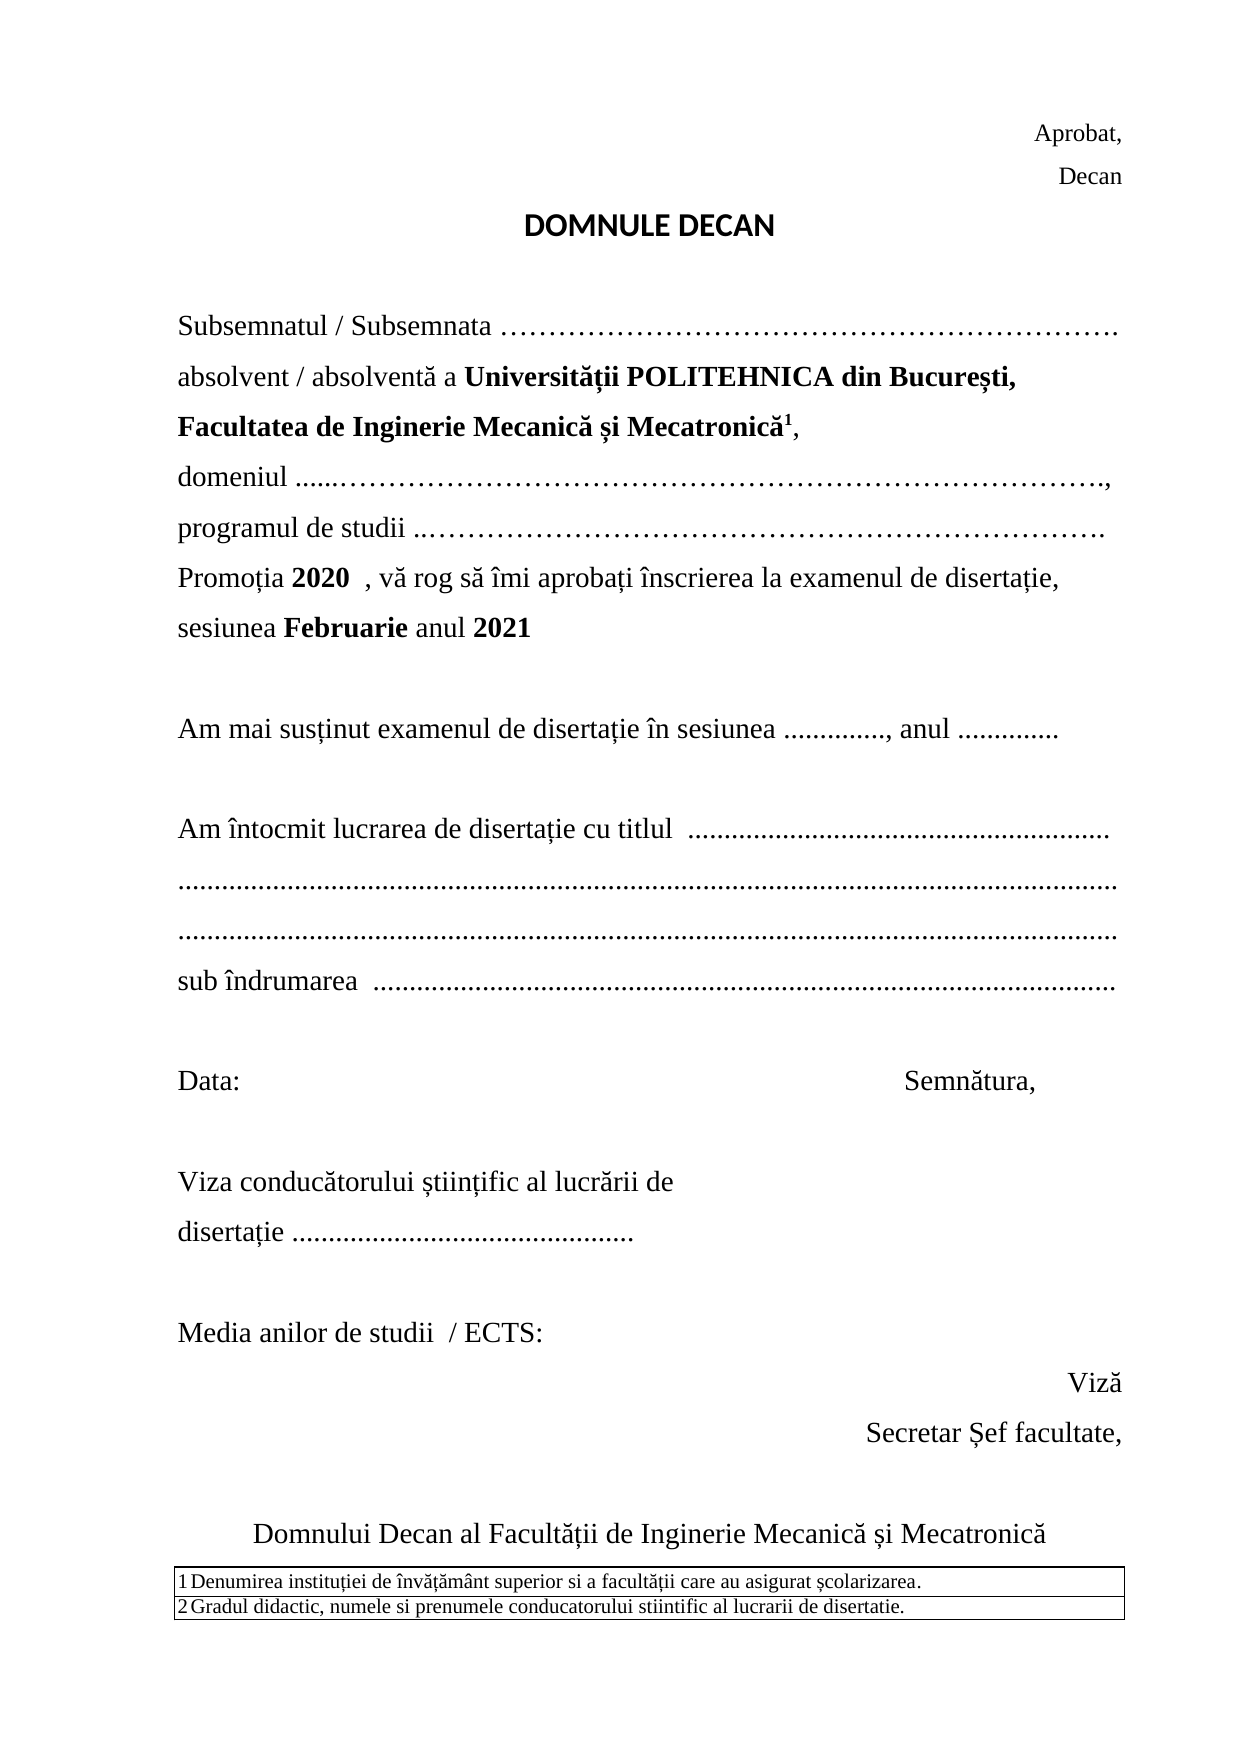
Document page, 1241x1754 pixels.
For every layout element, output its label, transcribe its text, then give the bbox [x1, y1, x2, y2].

text Subsemnatul / Subsemnata ………………………………………………………. [177, 308, 1122, 342]
text Data: Semnătura, [177, 1063, 1122, 1097]
text Secretar Șef facultate, [177, 1415, 1122, 1449]
text Decan [177, 161, 1122, 190]
text Viza conducătorului științific al lucrării de disertație ............................................... [177, 1164, 1122, 1248]
text Domnului Decan al Facultății de Inginerie Mecanică și Mecatronică [177, 1516, 1122, 1549]
text Am întocmit lucrarea de disertație cu titlul .......................................................... [177, 812, 1122, 845]
text Media anilor de studii / ECTS: [177, 1315, 1122, 1348]
text DOMNULE DECAN [177, 204, 1122, 245]
text Aprobat, [177, 118, 1122, 147]
text Viză [177, 1365, 1122, 1399]
text absolvent / absolventă a Universității POLITEHNICA din București, [177, 359, 1122, 392]
text domeniul ......……………………………………………………………………., [177, 459, 1122, 493]
text sub îndrumarea ...................................................................................................... [177, 963, 1122, 996]
text programul de studii ..……………………………………………………………. [177, 510, 1122, 543]
text sesiunea Februarie anul 2021 [177, 610, 1122, 644]
list Gradul didactic, numele si prenumele conducatorului stiintific al lucrarii de disertatie. [175, 1597, 1124, 1619]
text Facultatea de Inginerie Mecanică și Mecatronică1, [177, 409, 1122, 443]
text .................................................................................................................................................................................................................................................................. [177, 862, 1122, 946]
list Denumirea instituției de învățământ superior si a facultății care au asigurat școlarizarea. [175, 1568, 1124, 1596]
text Promoția 2020 , vă rog să îmi aprobați înscrierea la examenul de disertație, [177, 560, 1122, 594]
text Am mai susținut examenul de disertație în sesiunea .............., anul .............. [177, 711, 1122, 744]
